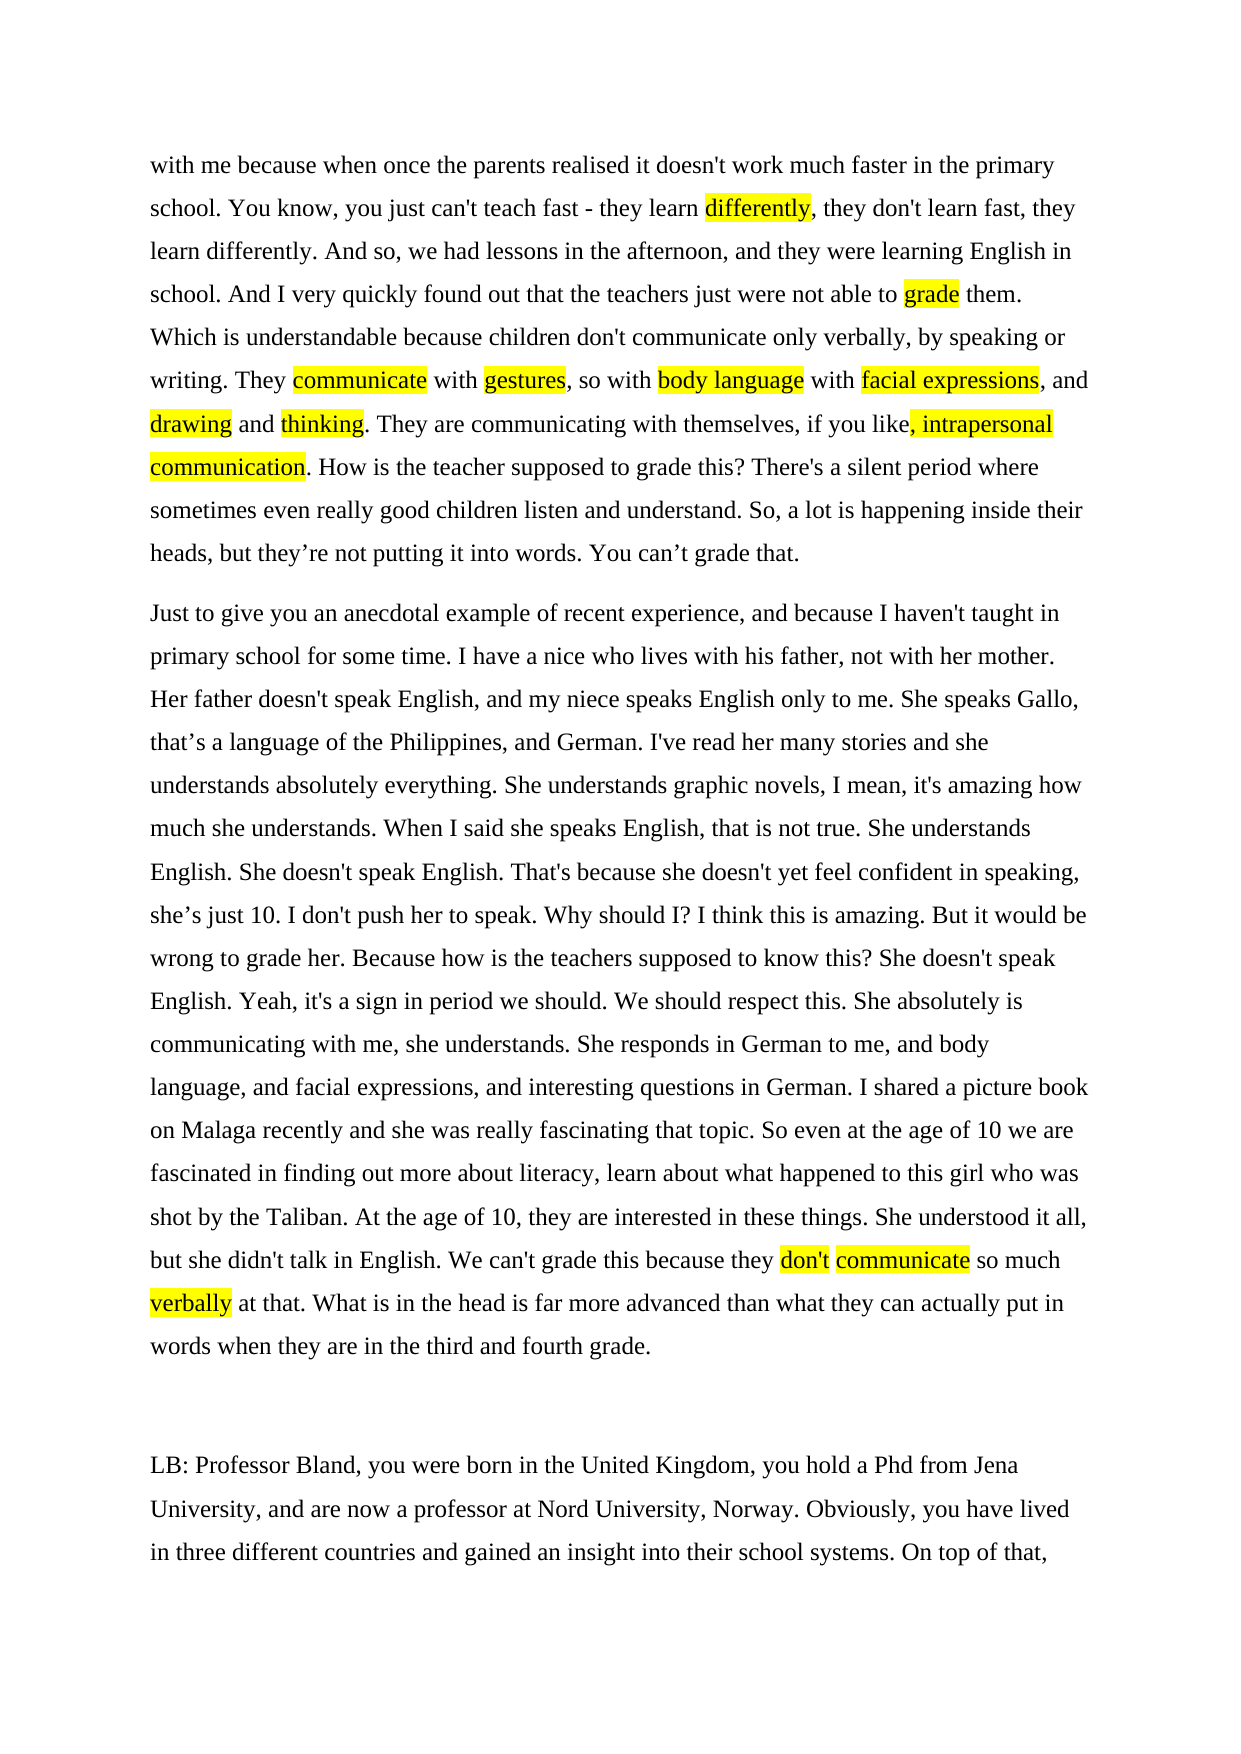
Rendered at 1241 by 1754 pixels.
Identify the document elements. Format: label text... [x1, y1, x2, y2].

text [150, 1451, 1090, 1566]
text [150, 150, 1090, 567]
text Just to give you an anecdotal example of recent experience, and because I haven't taught in primary school for some time. I have a nice who lives with his father, not with her mother. Her father doesn't speak English, and my niece speaks English only to me. She speaks Gallo, that’s a language of the Philippines, and German. I've read her many stories and she understands absolutely everything. She understands graphic novels, I mean, it's amazing how much she understands. When I said she speaks English, that is not true. She understands English. She doesn't speak English. That's because she doesn't yet feel confident in speaking, she’s just 10. I don't push her to speak. Why should I? I think this is amazing. But it would be wrong to grade her. Because how is the teachers supposed to know this? She doesn't speak English. Yeah, it's a sign in period we should. We should respect this. She absolutely is communicating with me, she understands. She responds in German to me, and body language, and facial expressions, and interesting questions in German. I shared a picture book on Malaga recently and she was really fascinating that topic. So even at the age of 10 we are fascinated in finding out more about literacy, learn about what happened to this girl who was shot by the Taliban. At the age of 10, they are interested in these things. She understood it all, but she didn't talk in English. We can't grade this because they don't communicate so much verbally at that. What is in the head is far more advanced than what they can actually put in words when they are in the third and fourth grade. [150, 598, 1090, 1360]
